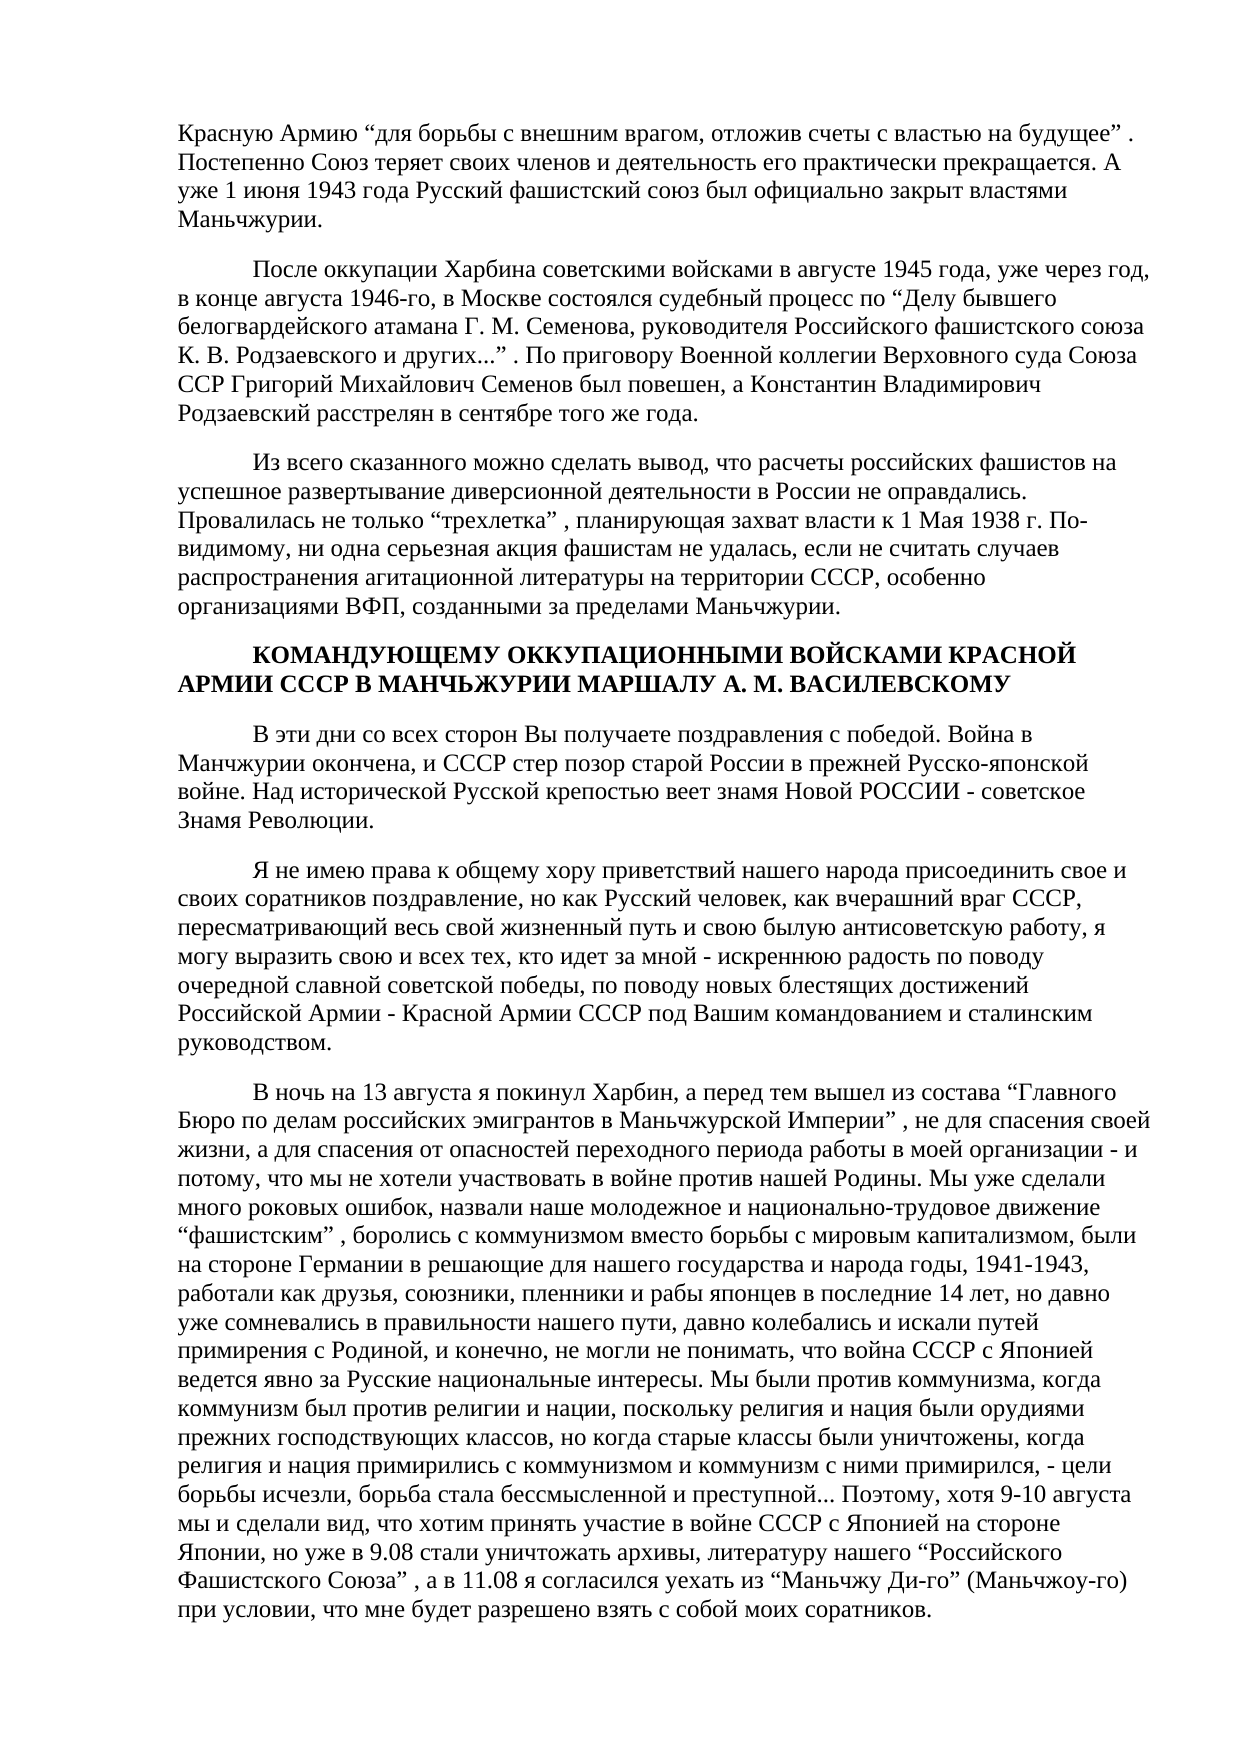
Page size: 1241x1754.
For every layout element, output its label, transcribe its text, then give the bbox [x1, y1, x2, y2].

text В ночь на 13 августа я покинул Харбин, а перед тем вышел из состава “Главного Бюро по делам российских эмигрантов в Маньчжурской Империи” , не для спасения своей жизни, а для спасения от опасностей переходного периода работы в моей организации - и потому, что мы не хотели участвовать в войне против нашей Родины. Мы уже сделали много роковых ошибок, назвали наше молодежное и национально-трудовое движение “фашистским” , боролись с коммунизмом вместо борьбы с мировым капитализмом, были на стороне Германии в решающие для нашего государства и народа годы, 1941-1943, работали как друзья, союзники, пленники и рабы японцев в последние 14 лет, но давно уже сомневались в правильности нашего пути, давно колебались и искали путей примирения с Родиной, и конечно, не могли не понимать, что война СССР с Японией ведется явно за Русские национальные интересы. Мы были против коммунизма, когда коммунизм был против религии и нации, поскольку религия и нация были орудиями прежних господствующих классов, но когда старые классы были уничтожены, когда религия и нация примирились с коммунизмом и коммунизм с ними примирился, - цели борьбы исчезли, борьба стала бессмысленной и преступной... Поэтому, хотя 9-10 августа мы и сделали вид, что хотим принять участие в войне СССР с Японией на стороне Японии, но уже в 9.08 стали уничтожать архивы, литературу нашего “Российского Фашистского Союза” , а в 11.08 я согласился уехать из “Маньчжу Ди-го” (Маньчжоу-го) при условии, что мне будет разрешено взять с собой моих соратников. [177, 1077, 1152, 1623]
text Я не имею права к общему хору приветствий нашего народа присоединить свое и своих соратников поздравление, но как Русский человек, как вчерашний враг СССР, пересматривающий весь свой жизненный путь и свою былую антисоветскую работу, я могу выразить свою и всех тех, кто идет за мной - искреннюю радость по поводу очередной славной советской победы, по поводу новых блестящих достижений Российской Армии - Красной Армии СССР под Вашим командованием и сталинским руководством. [177, 855, 1152, 1056]
text После оккупации Харбина советскими войсками в августе 1945 года, уже через год, в конце августа 1946-го, в Москве состоялся судебный процесс по “Делу бывшего белогвардейского атамана Г. М. Семенова, руководителя Российского фашистского союза К. В. Родзаевского и других...” . По приговору Военной коллегии Верховного суда Союза ССР Григорий Михайлович Семенов был повешен, а Константин Владимирович Родзаевский расстрелян в сентябре того же года. [177, 254, 1152, 426]
text КОМАНДУЮЩЕМУ ОККУПАЦИОННЫМИ ВОЙСКАМИ КРАСНОЙ АРМИИ СССР В МАНЧЬЖУРИИ МАРШАЛУ А. М. ВАСИЛЕВСКОМУ [177, 641, 1152, 698]
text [177, 118, 1152, 233]
text Из всего сказанного можно сделать вывод, что расчеты российских фашистов на успешное развертывание диверсионной деятельности в России не оправдались. Провалилась не только “трехлетка” , планирующая захват власти к 1 Мая 1938 г. По-видимому, ни одна серьезная акция фашистам не удалась, если не считать случаев распространения агитационной литературы на территории СССР, особенно организациями ВФП, созданными за пределами Маньчжурии. [177, 447, 1152, 620]
text В эти дни со всех сторон Вы получаете поздравления с победой. Война в Манчжурии окончена, и СССР стер позор старой России в прежней Русско-японской войне. Над исторической Русской крепостью веет знамя Новой РОССИИ - советское Знамя Революции. [177, 719, 1152, 834]
